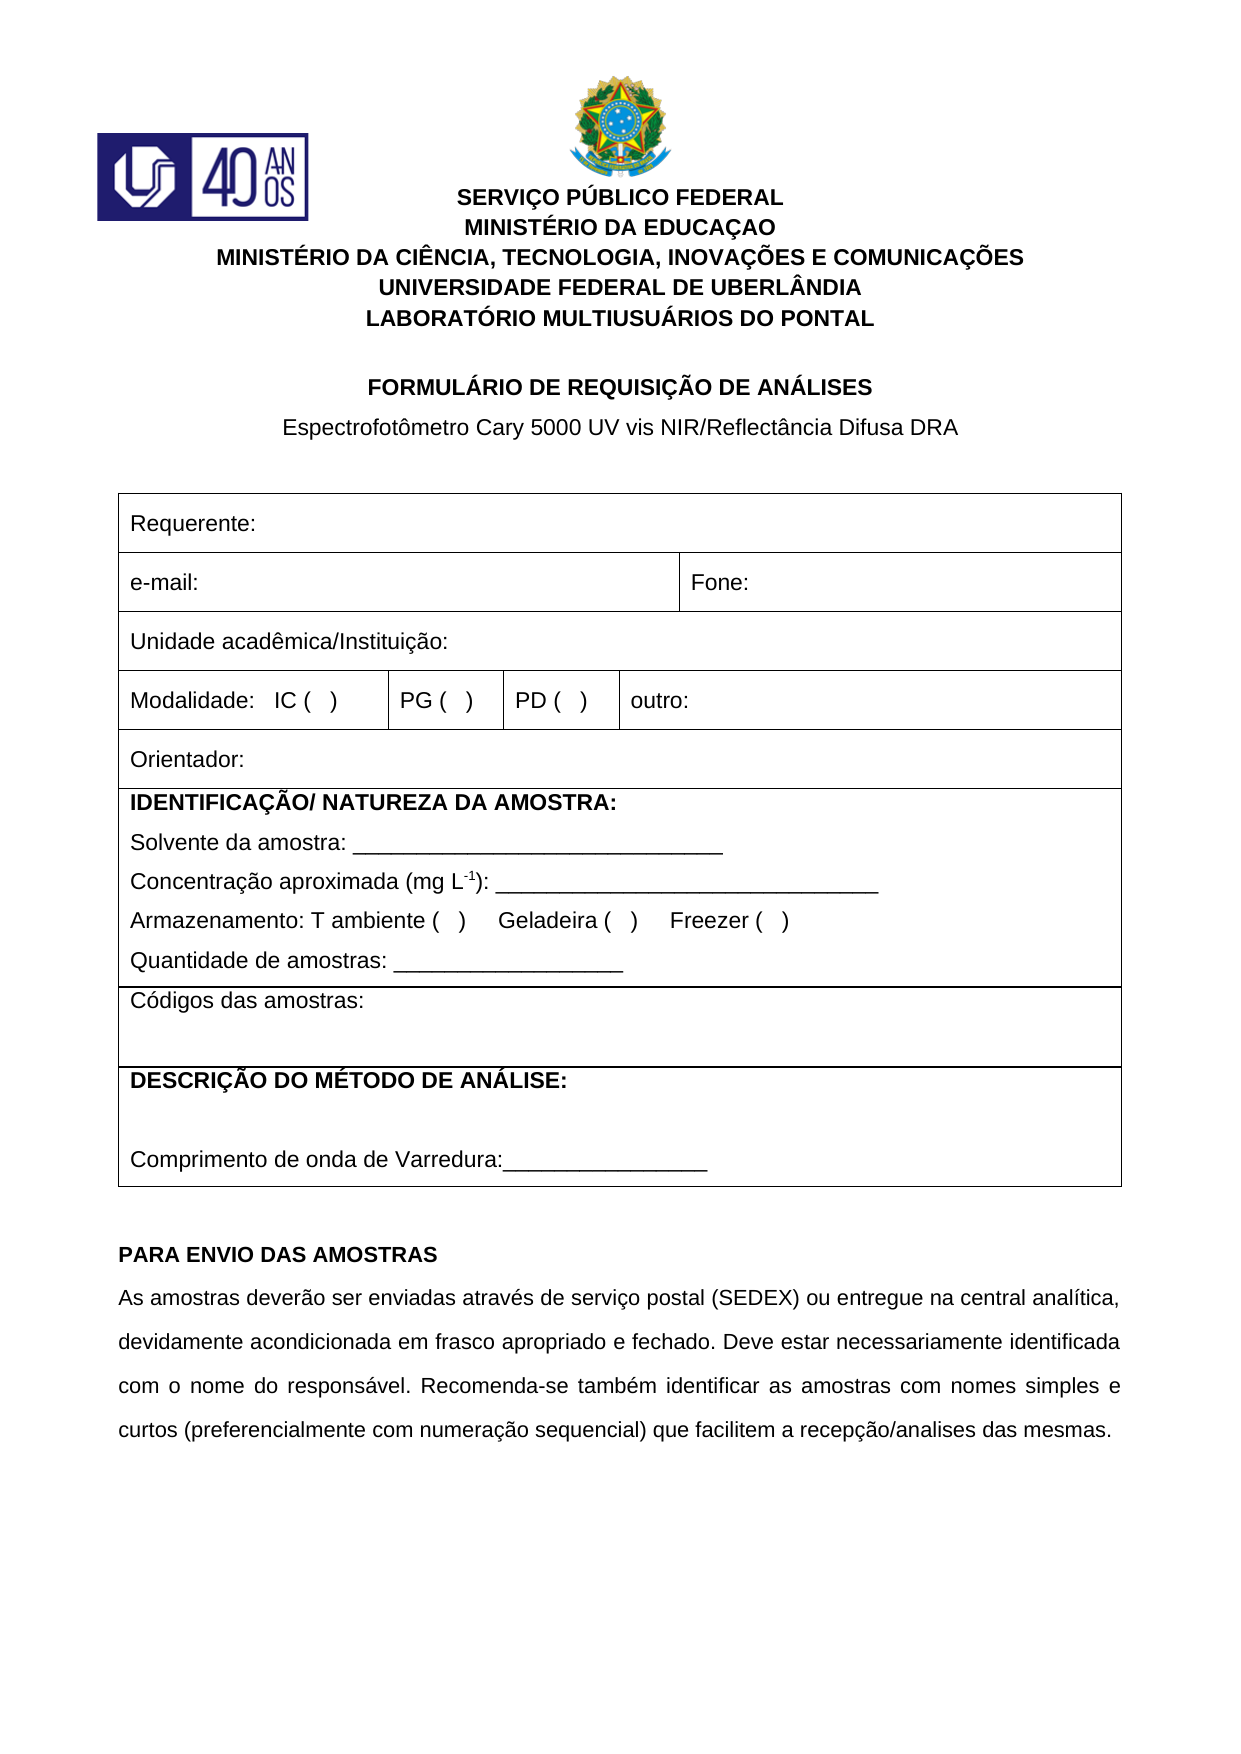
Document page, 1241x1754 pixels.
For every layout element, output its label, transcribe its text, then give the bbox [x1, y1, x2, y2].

table_cell PG ( ) [389, 671, 503, 729]
table_cell Modalidade: IC ( ) [119, 671, 388, 729]
table_cell DESCRIÇÃO DO MÉTODO DE ANÁLISE: Comprimento de onda de Varredura:________________ [119, 1068, 1121, 1186]
text Espectrofotômetro Cary 5000 UV vis NIR/Reflectância Difusa DRA [118, 414, 1122, 440]
table_cell e-mail: [119, 553, 679, 611]
text As amostras deverão ser enviadas através de serviço postal (SEDEX) ou entregue na central analítica, devidamente acondicionada em frasco apropriado e fechado. Deve estar necessariamente identificada com o nome do responsável. Recomenda-se também identificar as amostras com nomes simples e curtos (preferencialmente com numeração sequencial) que facilitem a recepção/analises das mesmas. [118, 1267, 1122, 1442]
table_cell Unidade acadêmica/Instituição: [119, 612, 1121, 670]
table_cell Fone: [680, 553, 1121, 611]
table_cell outro: [620, 671, 1121, 729]
text FORMULÁRIO DE REQUISIÇÃO DE ANÁLISES [118, 374, 1122, 401]
table_header Requerente: [119, 494, 1121, 552]
table_cell Códigos das amostras: [119, 988, 1121, 1066]
table_cell Orientador: [119, 730, 1121, 788]
table_cell PD ( ) [504, 671, 619, 729]
text PARA ENVIO DAS AMOSTRAS [118, 1223, 1122, 1267]
table_cell IDENTIFICAÇÃO/ NATUREZA DA AMOSTRA: Solvente da amostra: _____________________________ Concentração aproximada (mg L-1): ______________________________ Armazenamento: T ambiente ( ) Geladeira ( ) Freezer ( ) Quantidade de amostras: __________________ [119, 789, 1121, 986]
picture [97, 133, 309, 221]
picture [566, 73, 675, 180]
